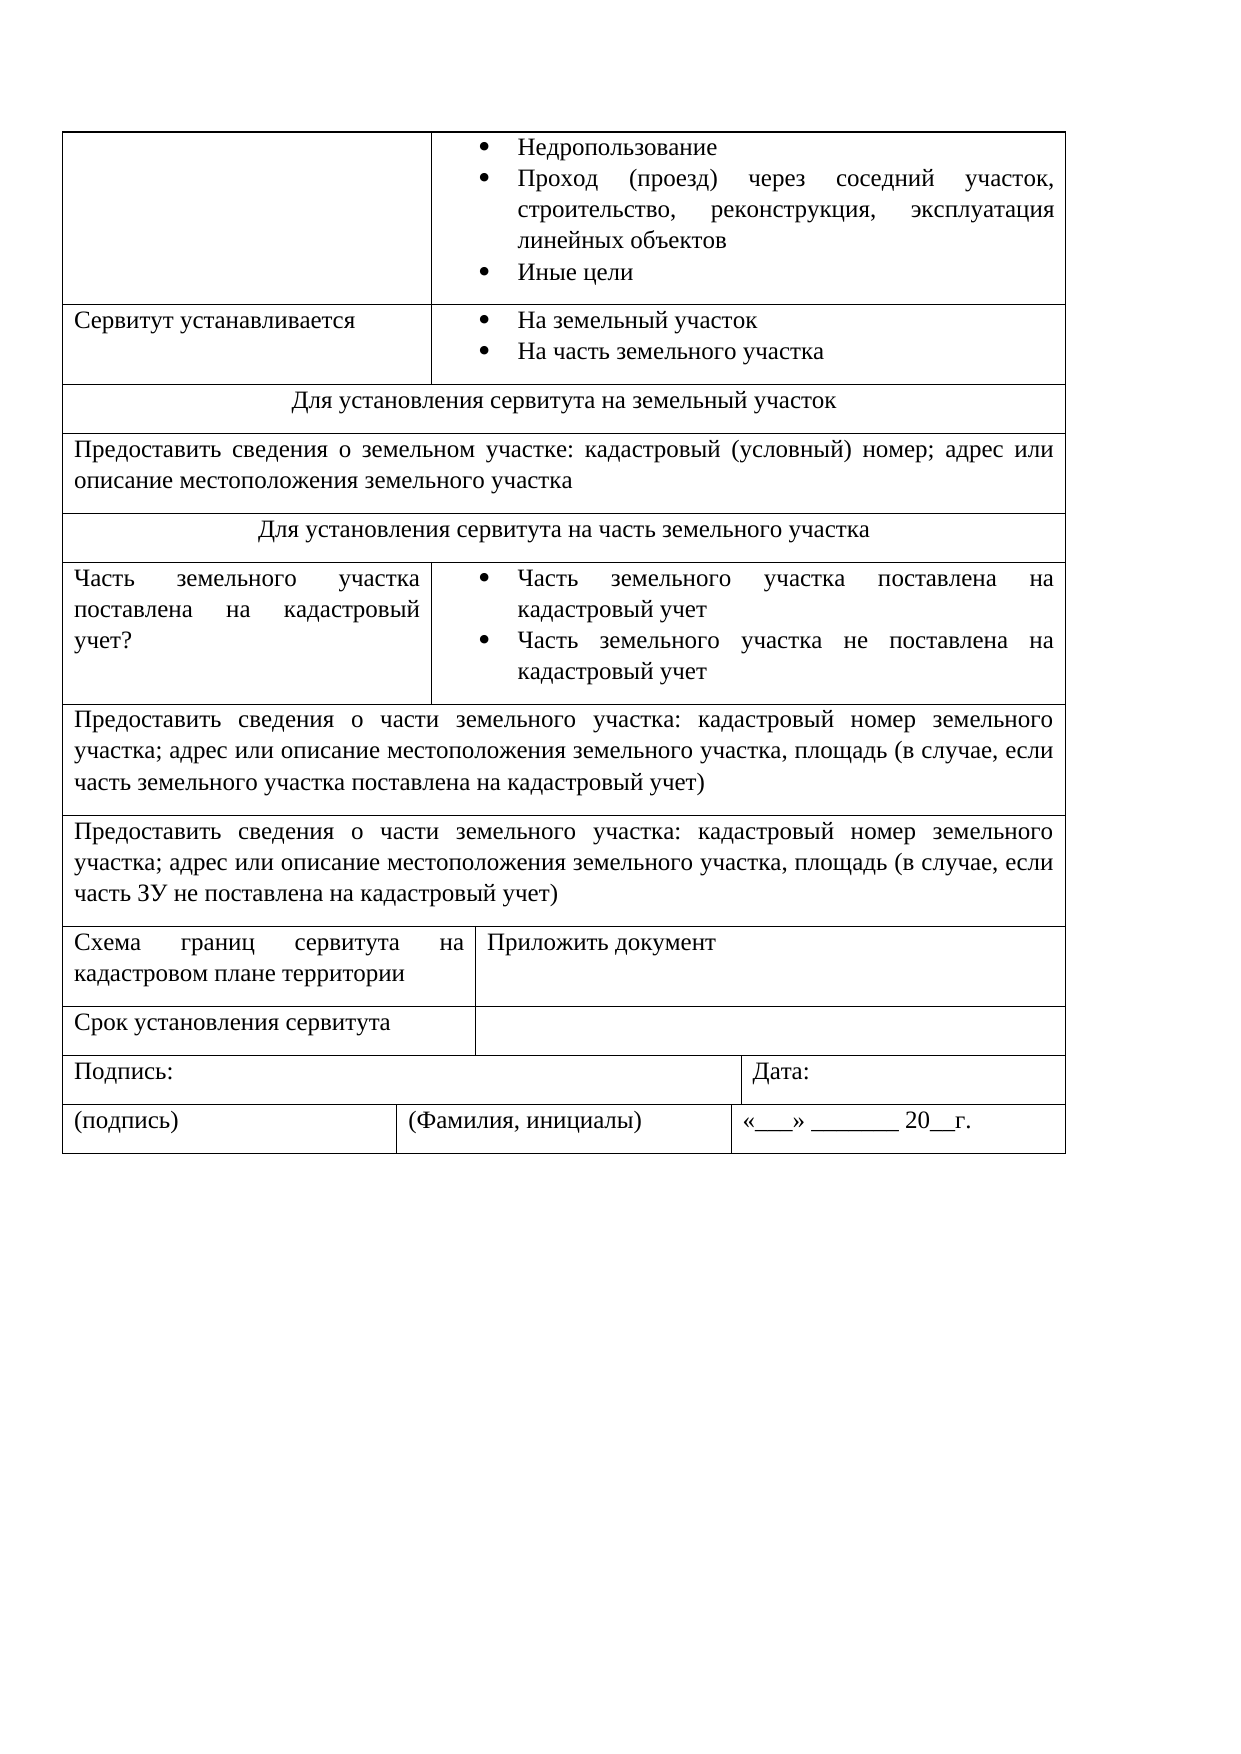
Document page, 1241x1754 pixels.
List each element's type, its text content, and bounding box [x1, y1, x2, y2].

table_cell Для установления сервитута на часть земельного участка [63, 514, 1065, 562]
table_cell Схема границ сервитута на кадастровом плане территории [63, 927, 475, 1006]
table_cell Часть земельного участка поставлена на кадастровый учет? [63, 563, 431, 703]
table_cell Для установления сервитута на земельный участок [63, 385, 1065, 433]
table_cell «___» _______ 20__г. [732, 1105, 1065, 1153]
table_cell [432, 133, 1065, 304]
table_cell Предоставить сведения о части земельного участка: кадастровый номер земельного участка; адрес или описание местоположения земельного участка, площадь (в случае, если часть ЗУ не поставлена на кадастровый учет) [63, 816, 1065, 926]
table_cell [476, 1007, 1065, 1055]
table_cell Предоставить сведения о части земельного участка: кадастровый номер земельного участка; адрес или описание местоположения земельного участка, площадь (в случае, если часть земельного участка поставлена на кадастровый учет) [63, 705, 1065, 815]
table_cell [63, 133, 431, 304]
table_cell На земельный участок На часть земельного участка [432, 305, 1065, 384]
table_cell Срок установления сервитута [63, 1007, 475, 1055]
table_cell (подпись) [63, 1105, 396, 1153]
table_cell Дата: [742, 1056, 1065, 1104]
table_cell Подпись: [63, 1056, 741, 1104]
table_cell Часть земельного участка поставлена на кадастровый учет Часть земельного участка не поставлена на кадастровый учет [432, 563, 1065, 703]
table_cell Приложить документ [476, 927, 1065, 1006]
table_cell (Фамилия, инициалы) [397, 1105, 731, 1153]
table_cell Сервитут устанавливается [63, 305, 431, 384]
table_cell Предоставить сведения о земельном участке: кадастровый (условный) номер; адрес или описание местоположения земельного участка [63, 434, 1065, 513]
